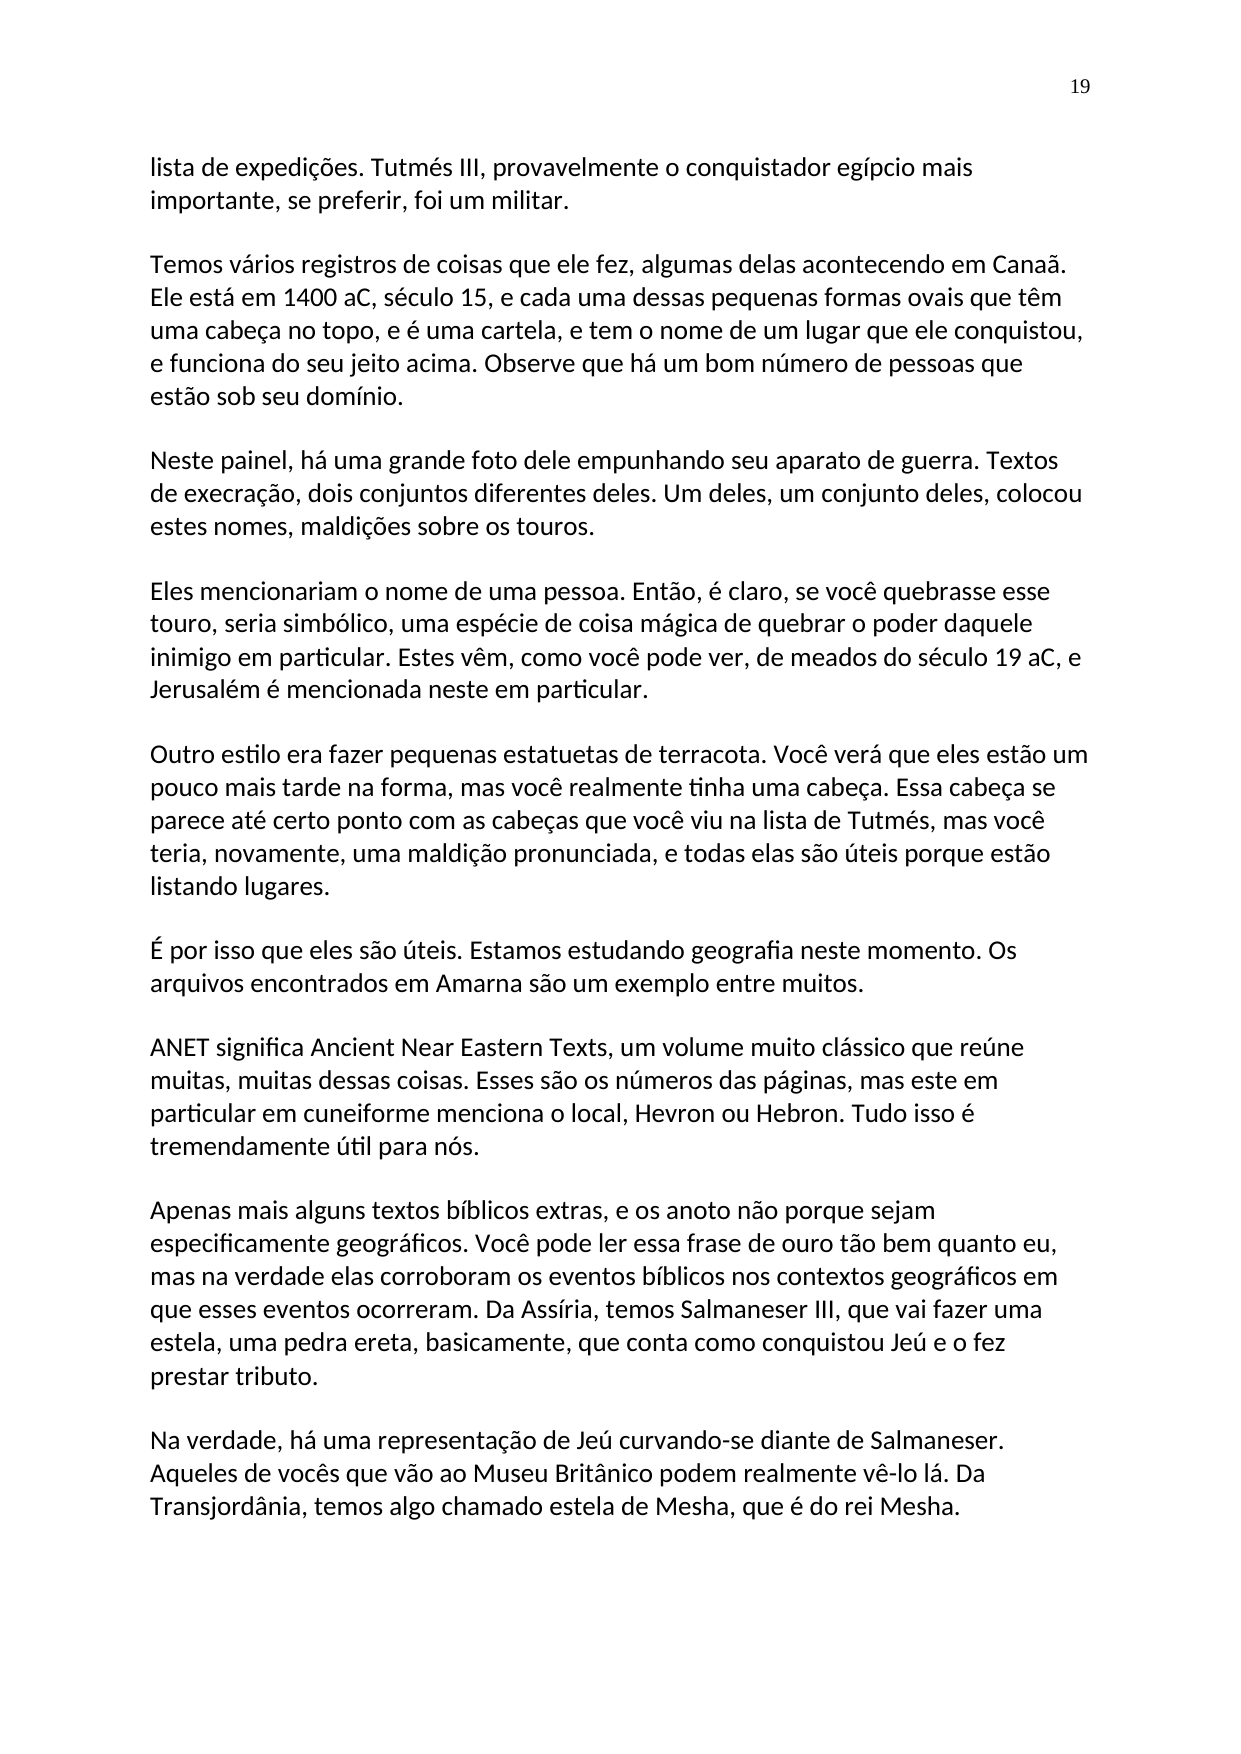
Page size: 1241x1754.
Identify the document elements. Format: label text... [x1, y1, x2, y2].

text Temos vários registros de coisas que ele fez, algumas delas acontecendo em Canaã. Ele está em 1400 aC, século 15, e cada uma dessas pequenas formas ovais que têm uma cabeça no topo, e é uma cartela, e tem o nome de um lugar que ele conquistou, e funciona do seu jeito acima. Observe que há um bom número de pessoas que estão sob seu domínio. [150, 247, 1090, 412]
text Neste painel, há uma grande foto dele empunhando seu aparato de guerra. Textos de execração, dois conjuntos diferentes deles. Um deles, um conjunto deles, colocou estes nomes, maldições sobre os touros. [150, 443, 1090, 542]
text Na verdade, há uma representação de Jeú curvando-se diante de Salmaneser. Aqueles de vocês que vão ao Museu Britânico podem realmente vê-lo lá. Da Transjordânia, temos algo chamado estela de Mesha, que é do rei Mesha. [150, 1423, 1090, 1522]
text Eles mencionariam o nome de uma pessoa. Então, é claro, se você quebrasse esse touro, seria simbólico, uma espécie de coisa mágica de quebrar o poder daquele inimigo em particular. Estes vêm, como você pode ver, de meados do século 19 aC, e Jerusalém é mencionada neste em particular. [150, 574, 1090, 706]
text Apenas mais alguns textos bíblicos extras, e os anoto não porque sejam especificamente geográficos. Você pode ler essa frase de ouro tão bem quanto eu, mas na verdade elas corroboram os eventos bíblicos nos contextos geográficos em que esses eventos ocorreram. Da Assíria, temos Salmaneser III, que vai fazer uma estela, uma pedra ereta, basicamente, que conta como conquistou Jeú e o fez prestar tributo. [150, 1193, 1090, 1392]
text Outro estilo era fazer pequenas estatuetas de terracota. Você verá que eles estão um pouco mais tarde na forma, mas você realmente tinha uma cabeça. Essa cabeça se parece até certo ponto com as cabeças que você viu na lista de Tutmés, mas você teria, novamente, uma maldição pronunciada, e todas elas são úteis porque estão listando lugares. [150, 737, 1090, 902]
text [150, 150, 1090, 216]
text É por isso que eles são úteis. Estamos estudando geografia neste momento. Os arquivos encontrados em Amarna são um exemplo entre muitos. [150, 933, 1090, 999]
text ANET significa Ancient Near Eastern Texts, um volume muito clássico que reúne muitas, muitas dessas coisas. Esses são os números das páginas, mas este em particular em cuneiforme menciona o local, Hevron ou Hebron. Tudo isso é tremendamente útil para nós. [150, 1030, 1090, 1162]
